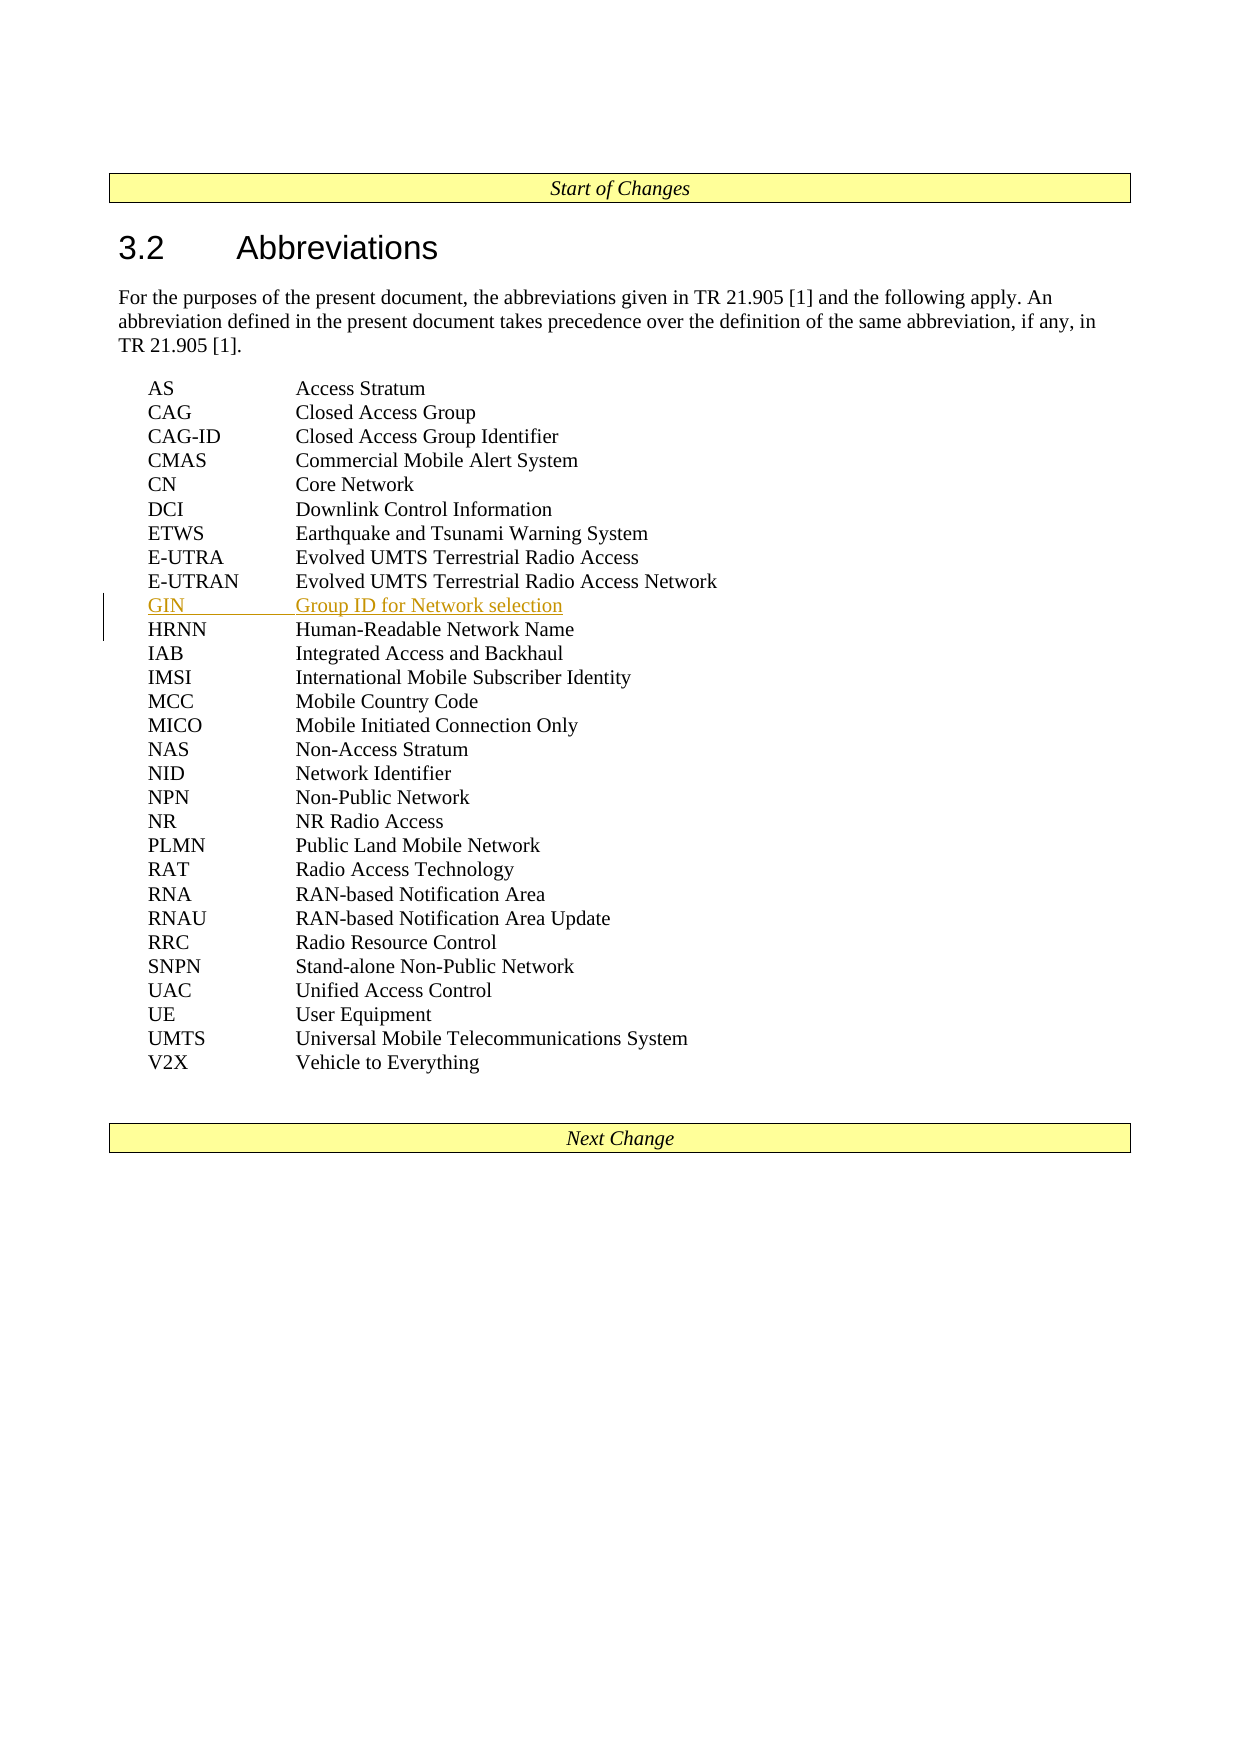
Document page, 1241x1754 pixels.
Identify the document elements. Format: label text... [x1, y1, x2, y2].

text V2X Vehicle to Everything [148, 1050, 1122, 1074]
text DCI Downlink Control Information [148, 496, 1122, 521]
text NID Network Identifier [148, 761, 1122, 785]
text NR NR Radio Access [148, 809, 1122, 833]
text MICO Mobile Initiated Connection Only [148, 713, 1122, 737]
text NPN Non-Public Network [148, 785, 1122, 809]
text IMSI International Mobile Subscriber Identity [148, 665, 1122, 689]
text IAB Integrated Access and Backhaul [148, 641, 1122, 665]
text Start of Changes [110, 174, 1130, 202]
text MCC Mobile Country Code [148, 689, 1122, 713]
text UMTS Universal Mobile Telecommunications System [148, 1026, 1122, 1050]
text Next Change [110, 1124, 1130, 1152]
text E-UTRA Evolved UMTS Terrestrial Radio Access [148, 544, 1122, 569]
text NAS Non-Access Stratum [148, 737, 1122, 761]
text RAT Radio Access Technology [148, 857, 1122, 881]
text E-UTRAN Evolved UMTS Terrestrial Radio Access Network [148, 569, 1122, 593]
text RNA RAN-based Notification Area [148, 881, 1122, 906]
subtitle 3.2 Abbreviations [118, 228, 1122, 266]
text ETWS Earthquake and Tsunami Warning System [148, 521, 1122, 544]
text AS Access Stratum [148, 376, 1122, 400]
text CAG-ID Closed Access Group Identifier [148, 424, 1122, 448]
text CAG Closed Access Group [148, 400, 1122, 424]
text PLMN Public Land Mobile Network [148, 833, 1122, 857]
text SNPN Stand-alone Non-Public Network [148, 954, 1122, 978]
text CMAS Commercial Mobile Alert System [148, 448, 1122, 472]
text RRC Radio Resource Control [148, 929, 1122, 954]
text UAC Unified Access Control [148, 978, 1122, 1002]
text HRNN Human-Readable Network Name [148, 617, 1122, 641]
text RNAU RAN-based Notification Area Update [148, 906, 1122, 929]
text UE User Equipment [148, 1002, 1122, 1026]
text For the purposes of the present document, the abbreviations given in TR 21.905 [1] and the following apply. An abbreviation defined in the present document takes precedence over the definition of the same abbreviation, if any, in TR 21.905 [1]. [118, 285, 1122, 357]
text CN Core Network [148, 472, 1122, 496]
